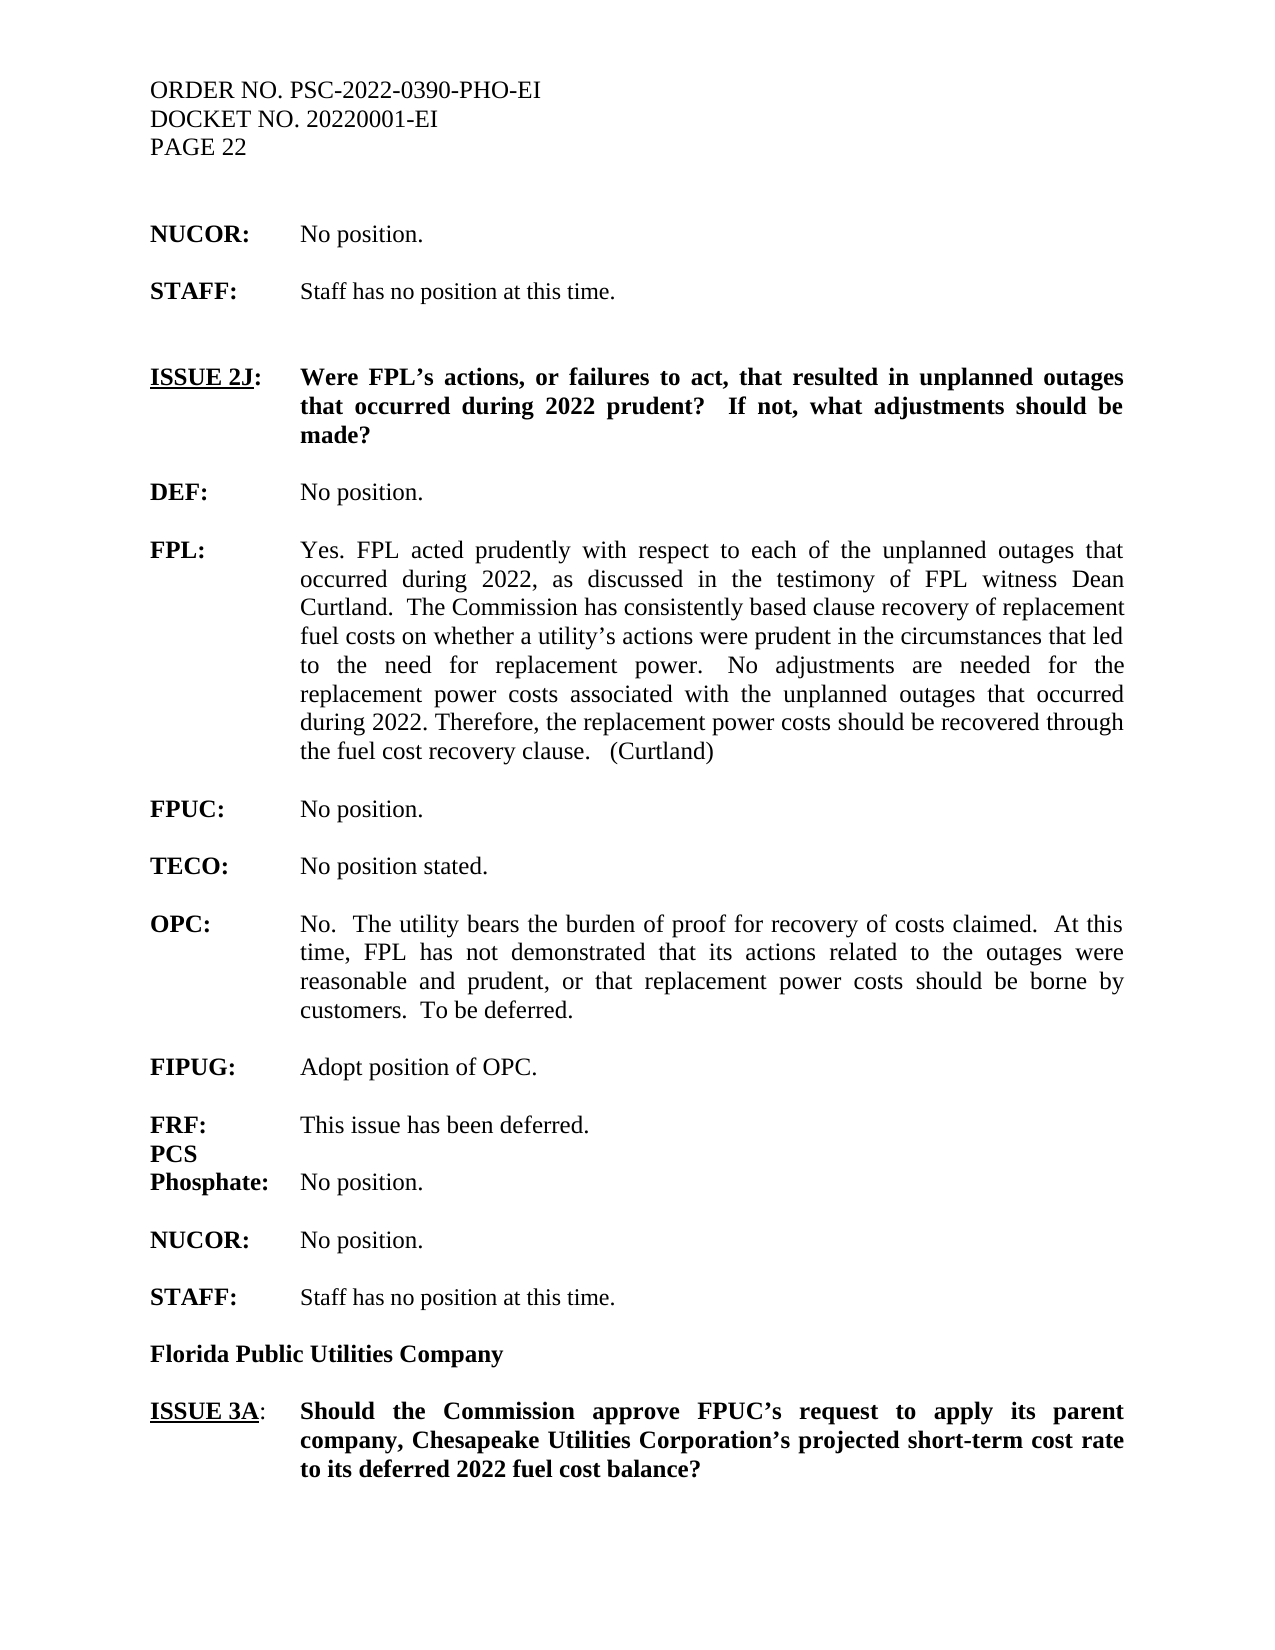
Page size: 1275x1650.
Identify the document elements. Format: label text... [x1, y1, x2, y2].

text DEF: No position. [150, 477, 1125, 506]
text NUCOR: No position. [150, 1225, 1125, 1254]
text FPL: Yes. FPL acted prudently with respect to each of the unplanned outages that occurred during 2022, as discussed in the testimony of FPL witness Dean Curtland. The Commission has consistently based clause recovery of replacement fuel costs on whether a utility’s actions were prudent in the circumstances that led to the need for replacement power. No adjustments are needed for the replacement power costs associated with the unplanned outages that occurred during 2022. Therefore, the replacement power costs should be recovered through the fuel cost recovery clause. (Curtland) [150, 535, 1125, 765]
text PCS [150, 1139, 1125, 1167]
text STAFF: Staff has no position at this time. [150, 276, 1125, 305]
text Phosphate: No position. [150, 1167, 1125, 1196]
text Florida Public Utilities Company [150, 1339, 1125, 1368]
text FRF: This issue has been deferred. [150, 1110, 1125, 1139]
text OPC: No. The utility bears the burden of proof for recovery of costs claimed. At this time, FPL has not demonstrated that its actions related to the outages were reasonable and prudent, or that replacement power costs should be borne by customers. To be deferred. [150, 909, 1125, 1024]
text ISSUE 2J: Were FPL’s actions, or failures to act, that resulted in unplanned outages that occurred during 2022 prudent? If not, what adjustments should be made? [150, 362, 1125, 449]
text FIPUG: Adopt position of OPC. [150, 1052, 1125, 1081]
text ISSUE 3A: Should the Commission approve FPUC’s request to apply its parent company, Chesapeake Utilities Corporation’s projected short-term cost rate to its deferred 2022 fuel cost balance? [150, 1396, 1125, 1483]
text STAFF: Staff has no position at this time. [150, 1282, 1125, 1311]
text FPUC: No position. [150, 794, 1125, 822]
text TECO: No position stated. [150, 851, 1125, 880]
text NUCOR: No position. [150, 219, 1125, 247]
